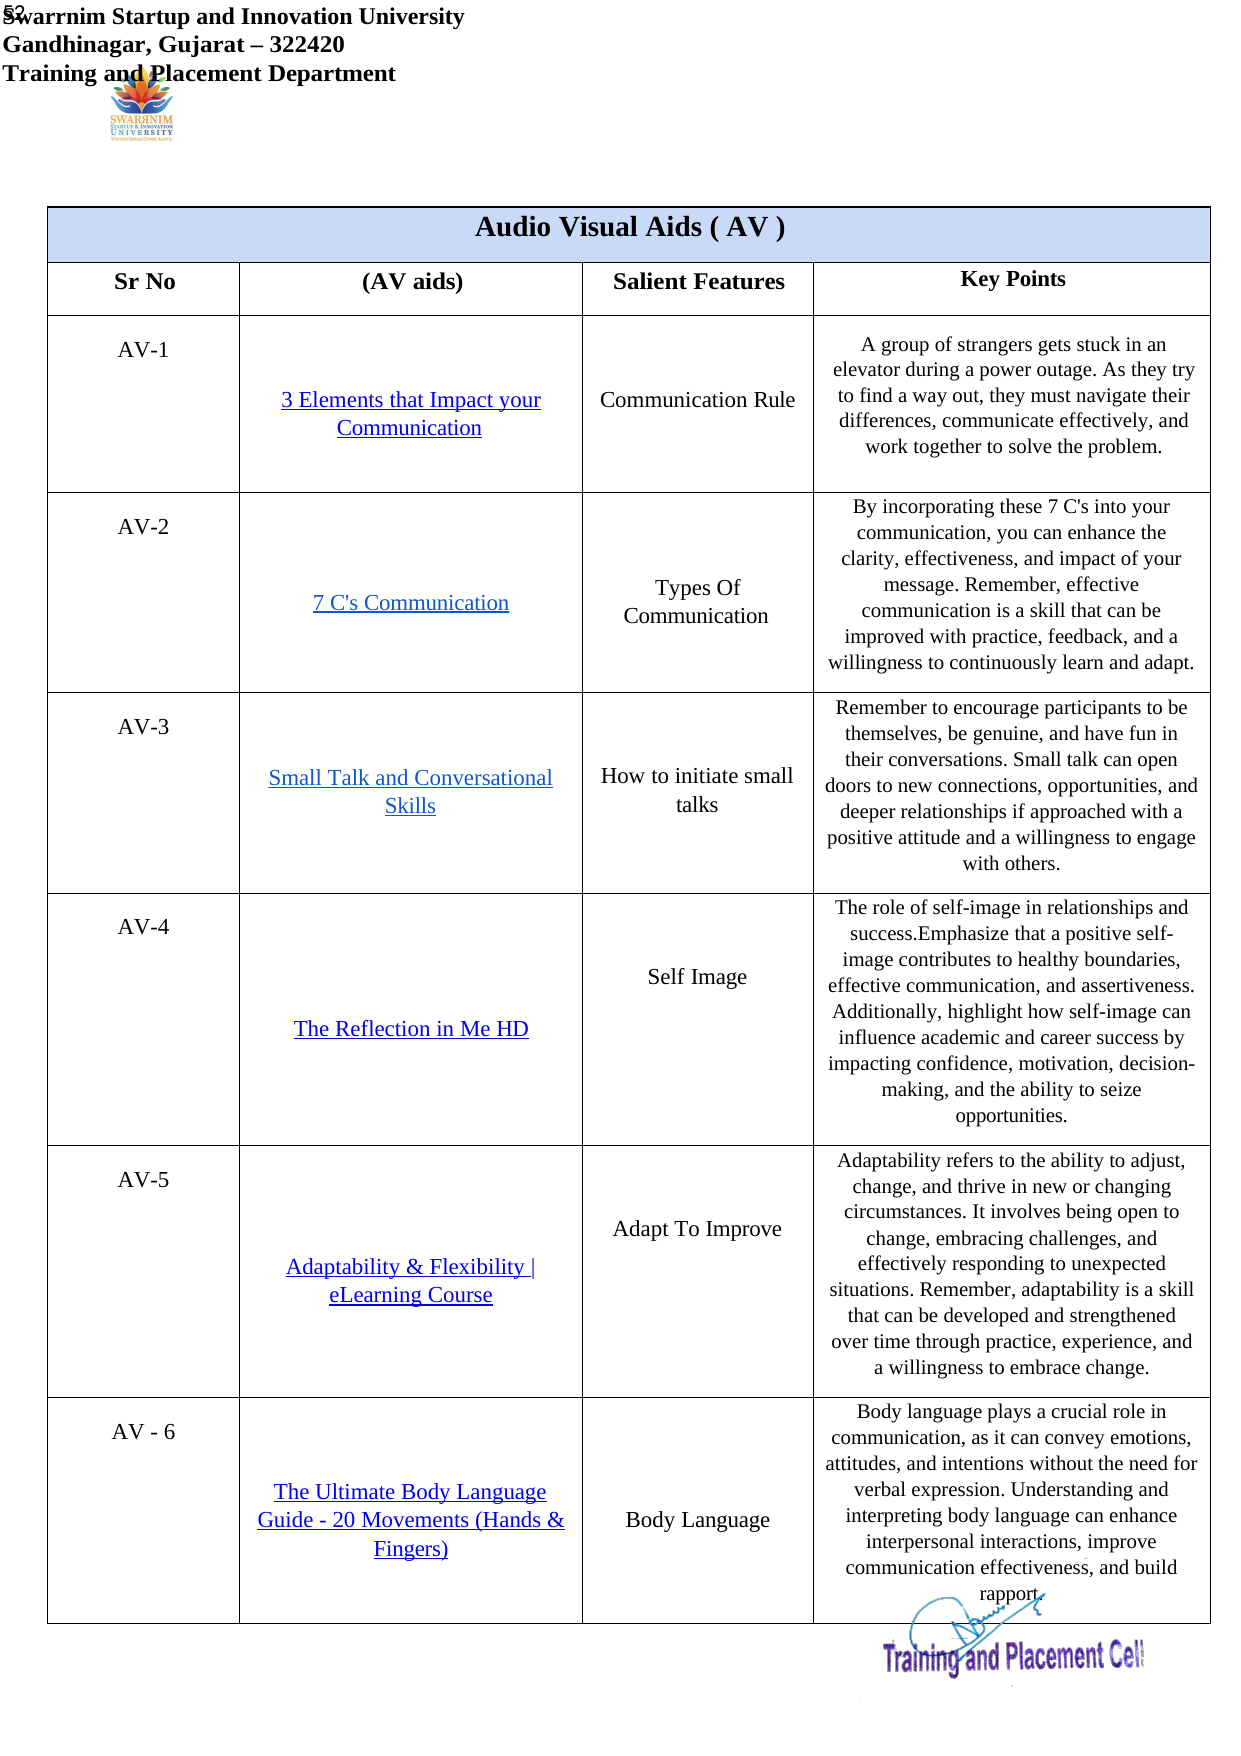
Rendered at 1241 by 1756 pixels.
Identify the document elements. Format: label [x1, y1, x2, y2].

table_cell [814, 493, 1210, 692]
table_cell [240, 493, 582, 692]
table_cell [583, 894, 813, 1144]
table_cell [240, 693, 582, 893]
picture [108, 65, 175, 143]
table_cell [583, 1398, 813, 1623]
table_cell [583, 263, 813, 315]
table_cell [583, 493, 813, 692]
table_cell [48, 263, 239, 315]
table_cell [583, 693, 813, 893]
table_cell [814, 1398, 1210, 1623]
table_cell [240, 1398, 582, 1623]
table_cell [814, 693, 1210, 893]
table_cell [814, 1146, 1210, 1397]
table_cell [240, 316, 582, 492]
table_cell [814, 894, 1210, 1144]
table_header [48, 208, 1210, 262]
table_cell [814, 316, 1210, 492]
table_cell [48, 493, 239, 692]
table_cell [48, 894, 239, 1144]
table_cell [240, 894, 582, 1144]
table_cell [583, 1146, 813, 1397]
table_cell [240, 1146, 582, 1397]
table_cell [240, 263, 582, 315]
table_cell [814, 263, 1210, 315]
picture [839, 1540, 1151, 1712]
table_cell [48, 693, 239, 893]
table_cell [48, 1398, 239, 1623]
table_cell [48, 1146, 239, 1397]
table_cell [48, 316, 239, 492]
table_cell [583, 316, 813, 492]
